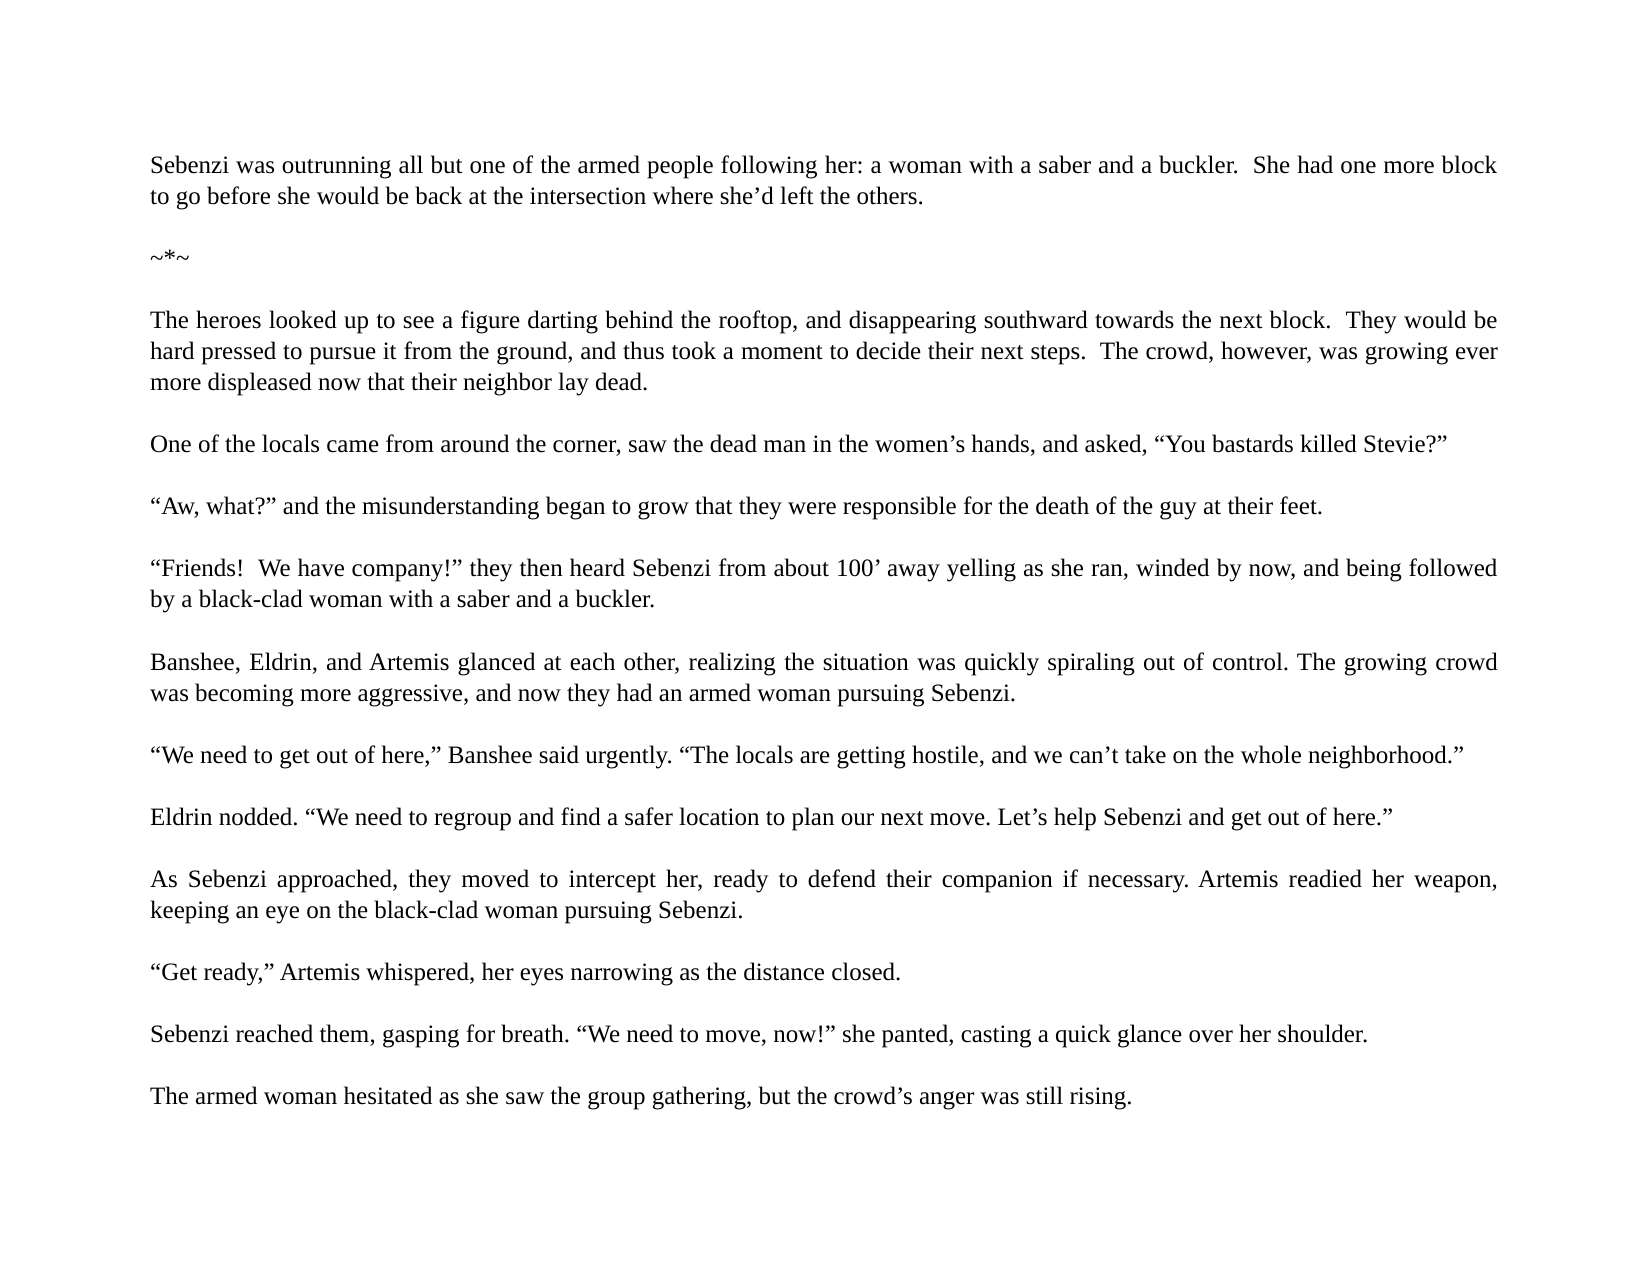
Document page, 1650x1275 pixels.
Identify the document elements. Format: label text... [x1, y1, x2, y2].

text One of the locals came from around the corner, saw the dead man in the women’s hands, and asked, “You bastards killed Stevie?” [150, 429, 1500, 458]
text Sebenzi reached them, gasping for breath. “We need to move, now!” she panted, casting a quick glance over her shoulder. [150, 1019, 1500, 1048]
text “Friends! We have company!” they then heard Sebenzi from about 100’ away yelling as she ran, winded by now, and being followed by a black-clad woman with a saber and a buckler. [150, 553, 1500, 613]
text “Aw, what?” and the misunderstanding began to grow that they were responsible for the death of the guy at their feet. [150, 491, 1500, 520]
text As Sebenzi approached, they moved to intercept her, ready to defend their companion if necessary. Artemis readied her weapon, keeping an eye on the black-clad woman pursuing Sebenzi. [150, 864, 1500, 924]
text “We need to get out of here,” Banshee said urgently. “The locals are getting hostile, and we can’t take on the whole neighborhood.” [150, 740, 1500, 768]
text “Get ready,” Artemis whispered, her eyes narrowing as the distance closed. [150, 957, 1500, 986]
text The heroes looked up to see a figure darting behind the rooftop, and disappearing southward towards the next block. They would be hard pressed to pursue it from the ground, and thus took a moment to decide their next steps. The crowd, however, was growing ever more displeased now that their neighbor lay dead. [150, 305, 1500, 396]
text Eldrin nodded. “We need to regroup and find a safer location to plan our next move. Let’s help Sebenzi and get out of here.” [150, 802, 1500, 831]
text The armed woman hesitated as she saw the group gathering, but the crowd’s anger was still rising. [150, 1081, 1500, 1110]
text ~*~ [150, 243, 1500, 272]
text Banshee, Eldrin, and Artemis glanced at each other, realizing the situation was quickly spiraling out of control. The growing crowd was becoming more aggressive, and now they had an armed woman pursuing Sebenzi. [150, 647, 1500, 706]
text Sebenzi was outrunning all but one of the armed people following her: a woman with a saber and a buckler. She had one more block to go before she would be back at the intersection where she’d left the others. [150, 150, 1500, 210]
